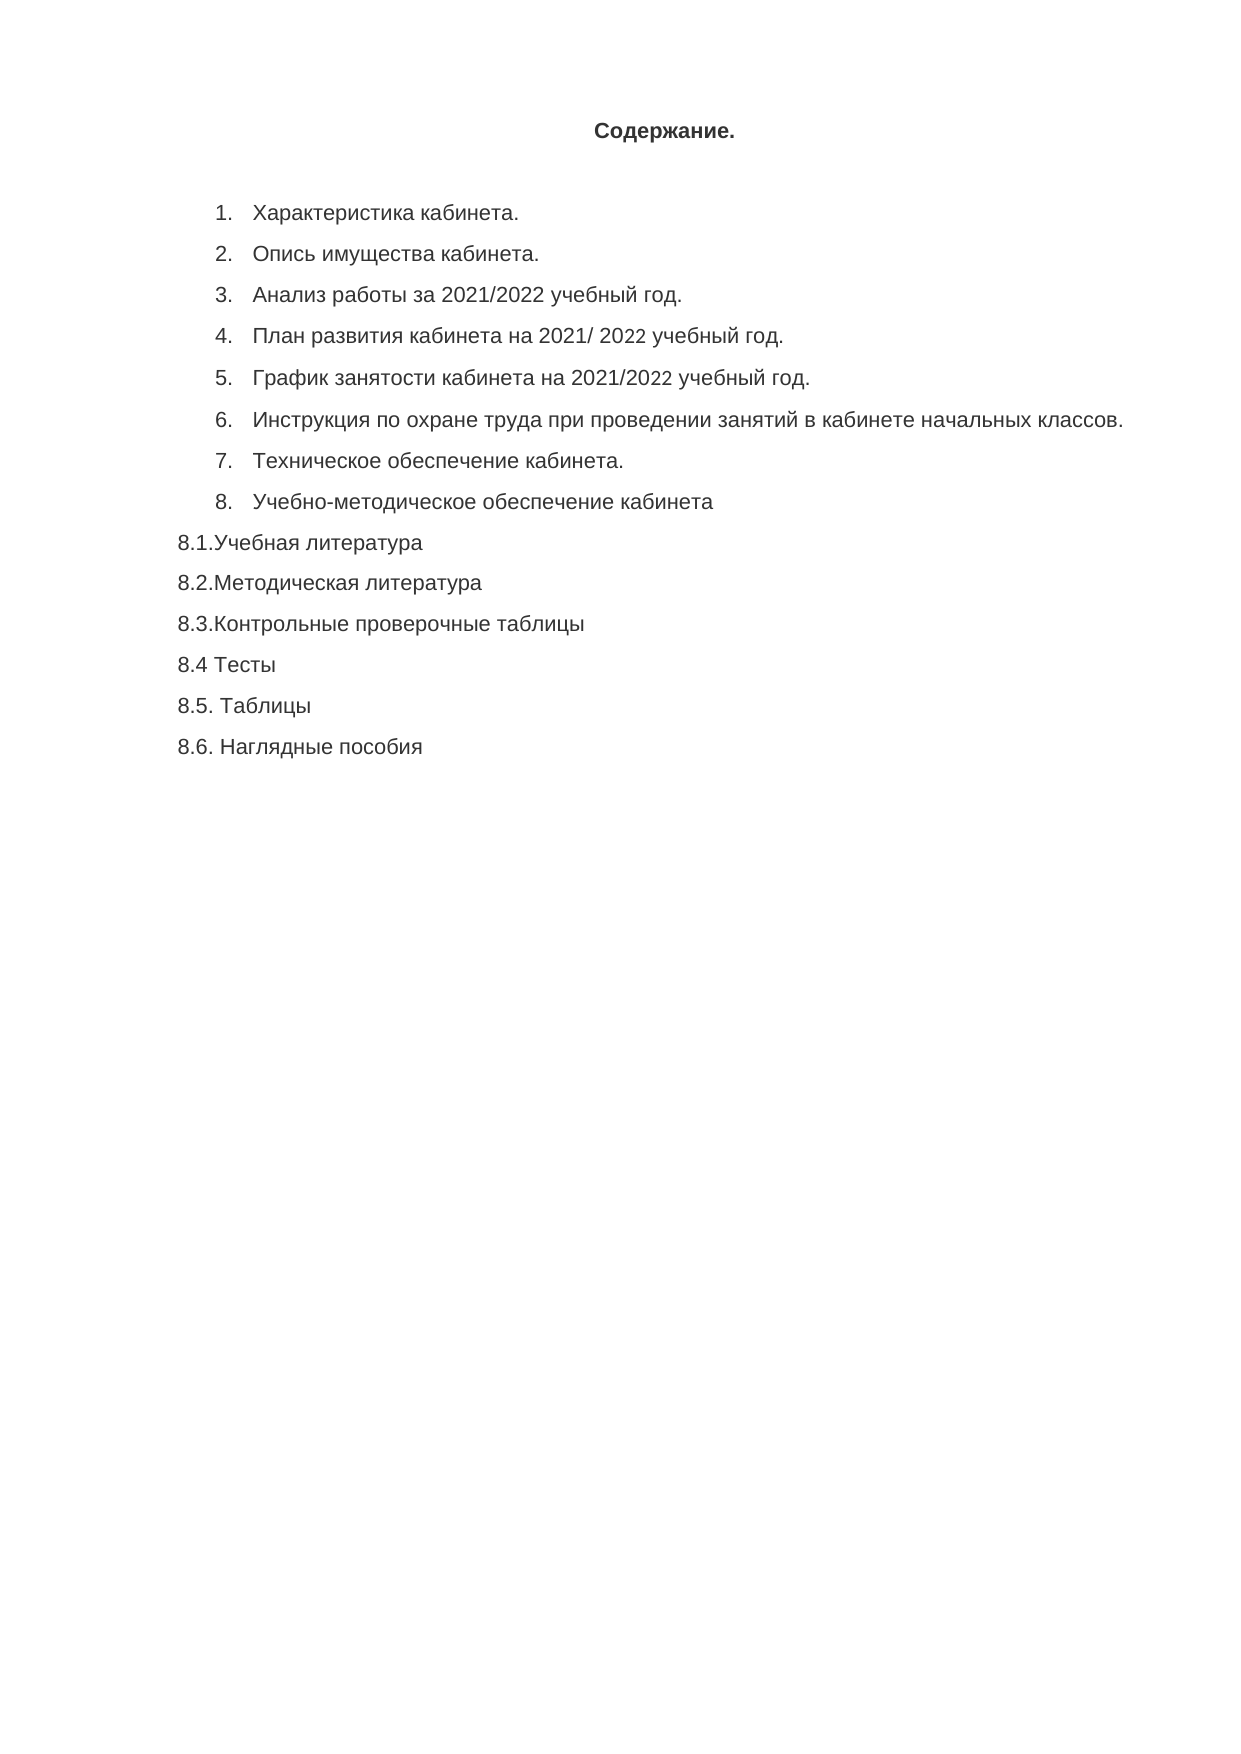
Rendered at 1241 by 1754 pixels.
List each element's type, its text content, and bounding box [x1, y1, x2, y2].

list Инструкция по охране труда при проведении занятий в кабинете начальных классов. [215, 407, 1152, 432]
text 8.3.Контрольные проверочные таблицы [177, 611, 1152, 636]
list Характеристика кабинета. [215, 200, 1152, 225]
list Техническое обеспечение кабинета. [215, 448, 1152, 473]
text Содержание. [177, 118, 1152, 143]
list Анализ работы за 2021/2022 учебный год. [215, 281, 1152, 307]
text 8.4 Тесты [177, 652, 1152, 677]
text 8.6. Наглядные пособия [177, 733, 1152, 759]
text 8.2.Методическая литература [177, 570, 1152, 595]
list Опись имущества кабинета. [215, 241, 1152, 266]
list График занятости кабинета на 2021/2022 учебный год. [215, 364, 1152, 391]
text 8.5. Таблицы [177, 693, 1152, 718]
text 8.1.Учебная литература [177, 529, 1152, 554]
list План развития кабинета на 2021/ 2022 учебный год. [215, 322, 1152, 349]
list Учебно-методическое обеспечение кабинета [215, 488, 1152, 514]
